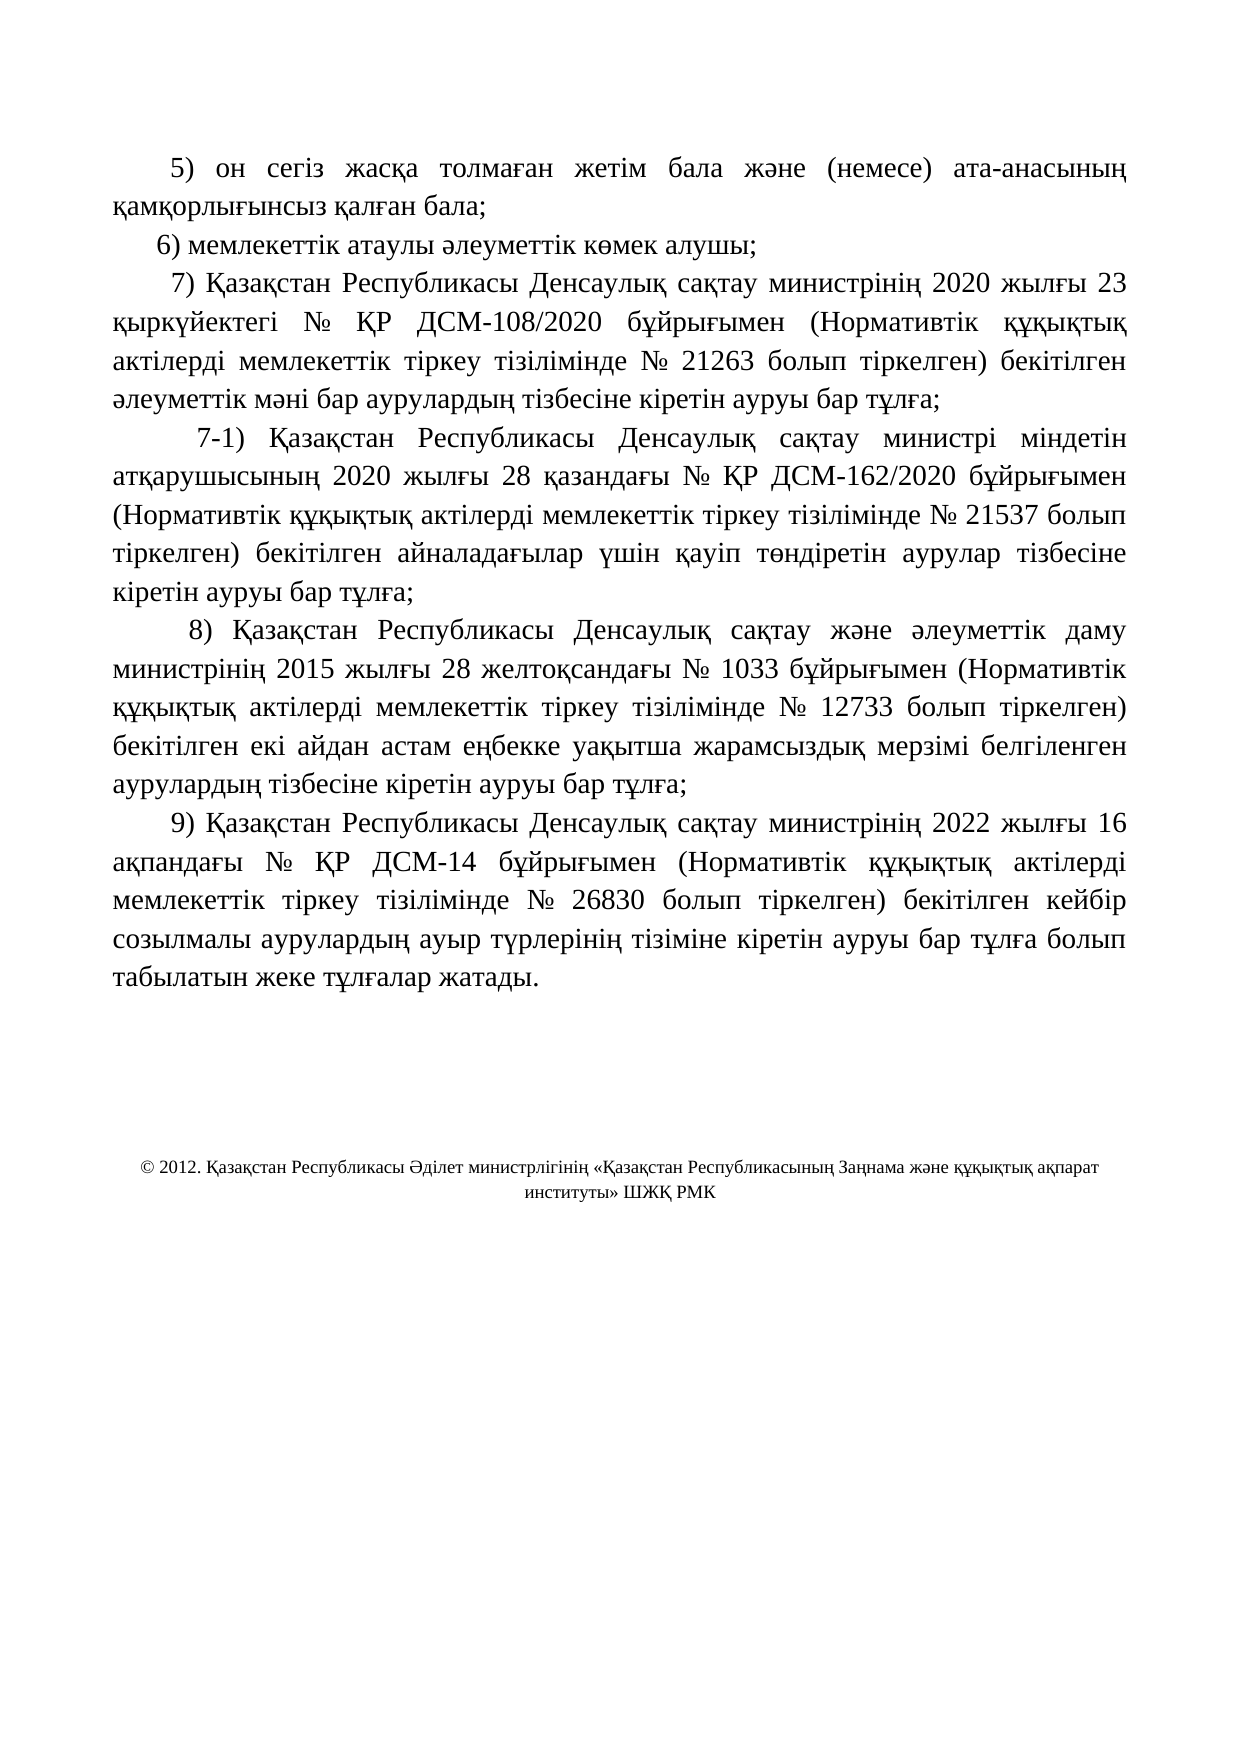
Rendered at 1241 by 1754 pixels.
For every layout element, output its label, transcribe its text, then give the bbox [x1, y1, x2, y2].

text 8) Қазақстан Республикасы Денсаулық сақтау және әлеуметтік даму министрінің 2015 жылғы 28 желтоқсандағы № 1033 бұйрығымен (Нормативтік құқықтық актілерді мемлекеттік тіркеу тізілімінде № 12733 болып тіркелген) бекітілген екі айдан астам еңбекке уақытша жарамсыздық мерзімі белгіленген аурулардың тізбесіне кіретін ауруы бар тұлға; [112, 612, 1128, 800]
text 6) мемлекеттік атаулы әлеуметтік көмек алушы; [112, 227, 1128, 261]
text 7) Қазақстан Республикасы Денсаулық сақтау министрінің 2020 жылғы 23 қыркүйектегі № ҚР ДСМ-108/2020 бұйрығымен (Нормативтік құқықтық актілерді мемлекеттік тіркеу тізілімінде № 21263 болып тіркелген) бекітілген әлеуметтік мәні бар аурулардың тізбесіне кіретін ауруы бар тұлға; [112, 266, 1128, 415]
text © 2012. Қазақстан Республикасы Әділет министрлігінің «Қазақстан Республикасының Заңнама және құқықтық ақпарат институты» ШЖҚ РМК [112, 1156, 1128, 1202]
text 5) он сегіз жасқа толмаған жетім бала және (немесе) ата-анасының қамқорлығынсыз қалған бала; [112, 150, 1128, 222]
text 7-1) Қазақстан Республикасы Денсаулық сақтау министрі міндетін атқарушысының 2020 жылғы 28 қазандағы № ҚР ДСМ-162/2020 бұйрығымен (Нормативтік құқықтық актілерді мемлекеттік тіркеу тізілімінде № 21537 болып тіркелген) бекітілген айналадағылар үшін қауіп төндіретін аурулар тізбесіне кіретін ауруы бар тұлға; [112, 420, 1128, 607]
text 9) Қазақстан Республикасы Денсаулық сақтау министрінің 2022 жылғы 16 ақпандағы № ҚР ДСМ-14 бұйрығымен (Нормативтік құқықтық актілерді мемлекеттік тіркеу тізілімінде № 26830 болып тіркелген) бекітілген кейбір созылмалы аурулардың ауыр түрлерінің тізіміне кіретін ауруы бар тұлға болып табылатын жеке тұлғалар жатады. [112, 805, 1128, 993]
